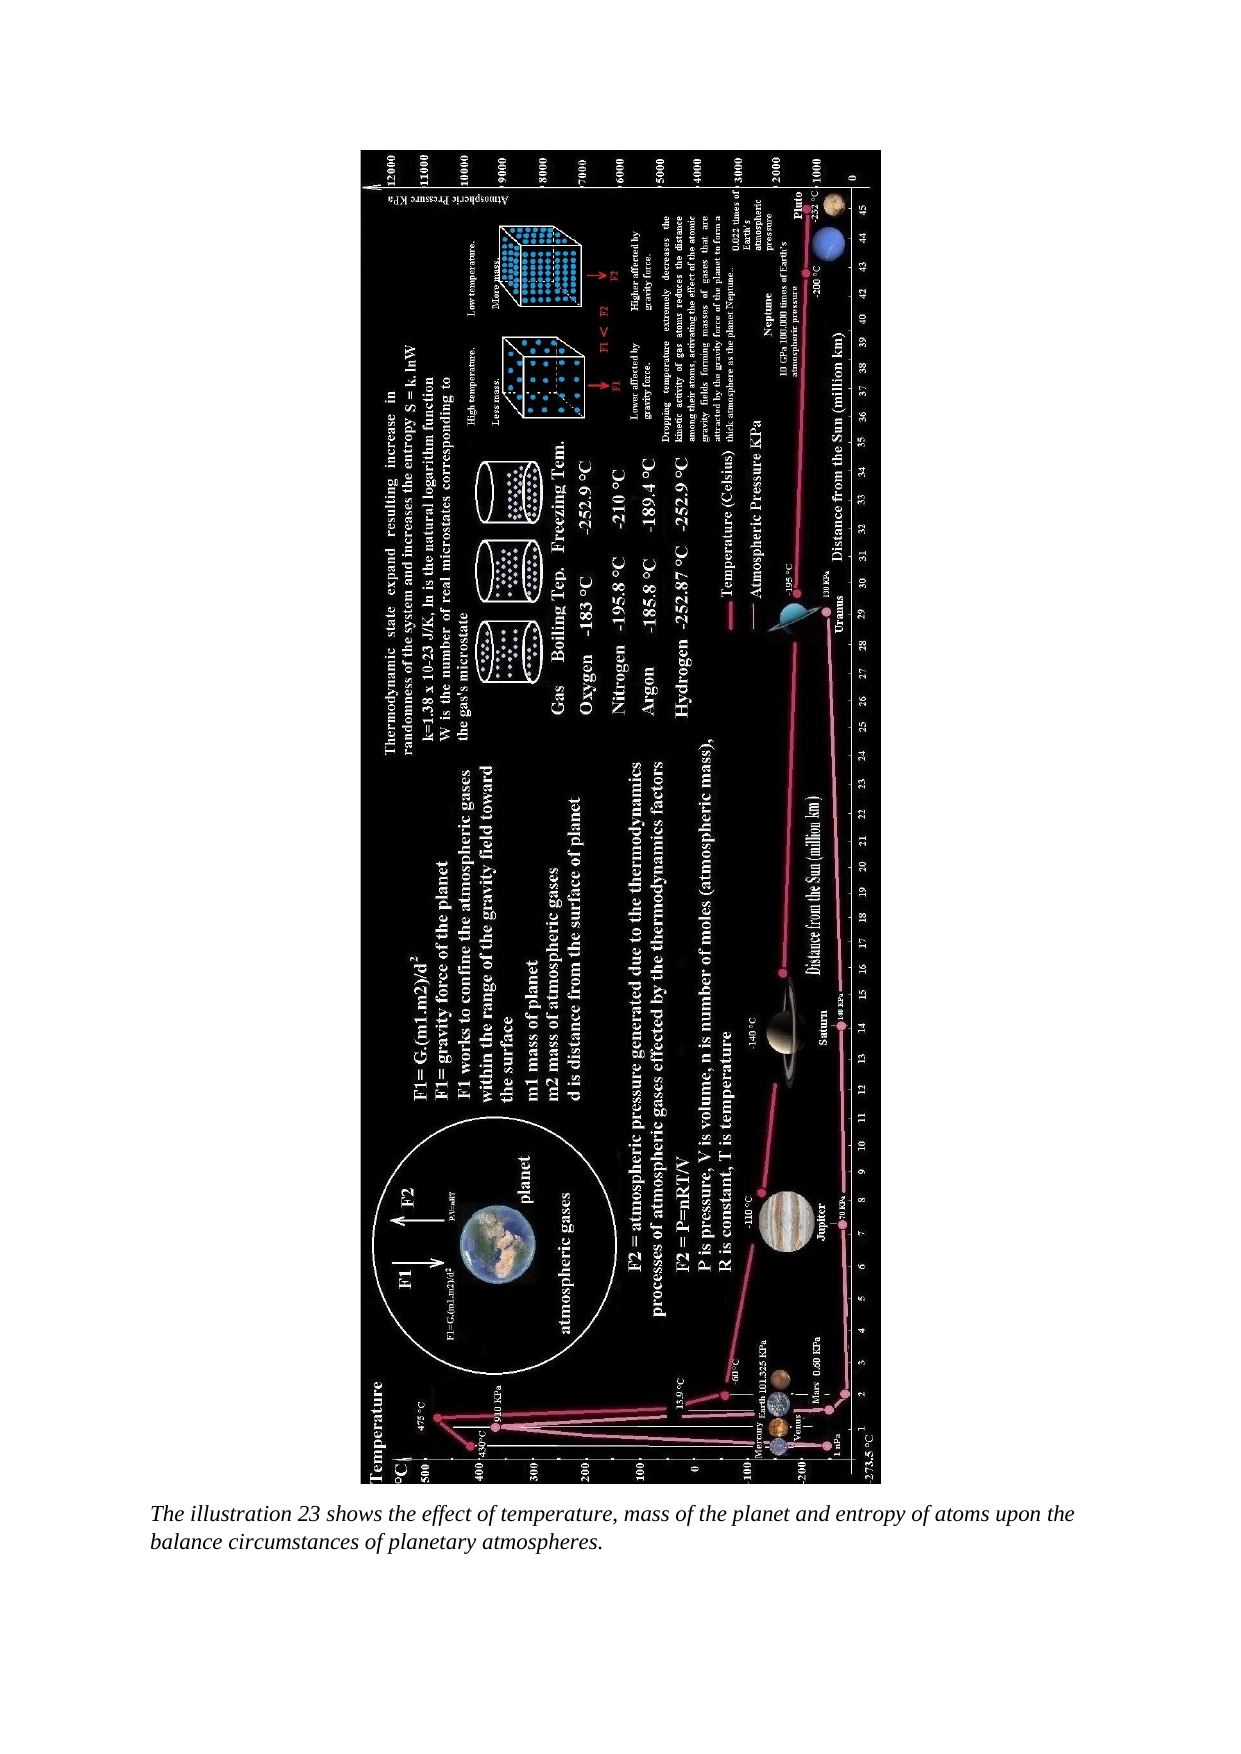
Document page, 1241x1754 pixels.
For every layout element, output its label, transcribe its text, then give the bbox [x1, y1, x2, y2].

picture [360, 147, 881, 1484]
text The illustration 23 shows the effect of temperature, mass of the planet and entropy of atoms upon the balance circumstances of planetary atmospheres. [150, 1500, 1098, 1554]
